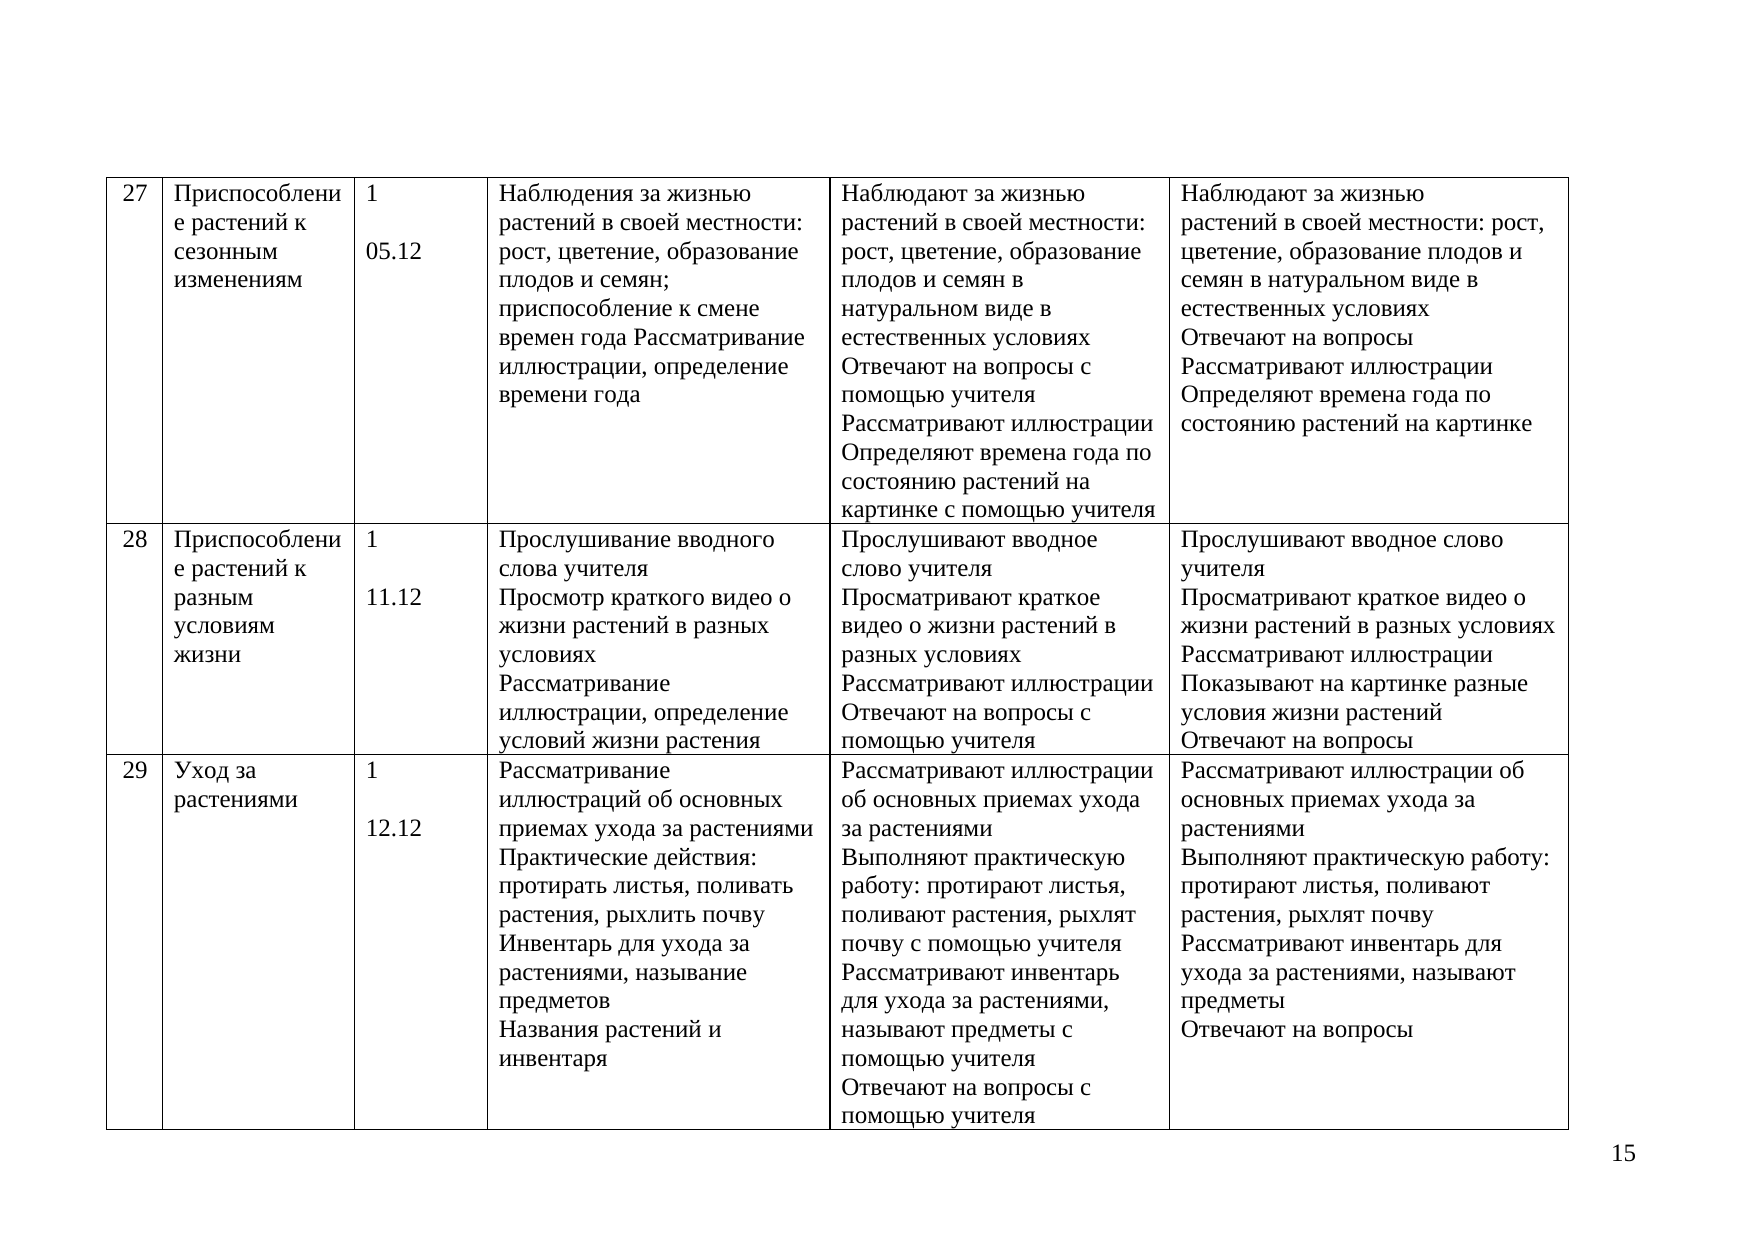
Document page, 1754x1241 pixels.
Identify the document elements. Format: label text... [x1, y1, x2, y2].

table_cell Прослушивают вводное слово учителя Просматривают краткое видео о жизни растений в разных условиях Рассматривают иллюстрации Показывают на картинке разные условия жизни растений Отвечают на вопросы [1170, 524, 1568, 754]
table_cell Рассматривают иллюстрации об основных приемах ухода за растениями Выполняют практическую работу: протирают листья, поливают растения, рыхлят почву Рассматривают инвентарь для ухода за растениями, называют предметы Отвечают на вопросы [1170, 755, 1568, 1129]
table_cell 1 12.12 [355, 755, 487, 1129]
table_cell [831, 178, 1169, 523]
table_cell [1170, 178, 1568, 523]
table_cell 29 [107, 755, 162, 1129]
table_cell Рассматривают иллюстрации об основных приемах ухода за растениями Выполняют практическую работу: протирают листья, поливают растения, рыхлят почву с помощью учителя Рассматривают инвентарь для ухода за растениями, называют предметы с помощью учителя Отвечают на вопросы с помощью учителя [831, 755, 1169, 1129]
table_cell 1 05.12 [355, 178, 487, 523]
table_cell 27 [107, 178, 162, 523]
table_cell Приспособление растений к разным условиям жизни [163, 524, 354, 754]
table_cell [488, 178, 829, 523]
table_cell Прослушивание вводного слова учителя Просмотр краткого видео о жизни растений в разных условиях Рассматривание иллюстрации, определение условий жизни растения [488, 524, 829, 754]
table_cell 28 [107, 524, 162, 754]
table_cell Уход за растениями [163, 755, 354, 1129]
table_cell 1 11.12 [355, 524, 487, 754]
table_cell Рассматривание иллюстраций об основных приемах ухода за растениями Практические действия: протирать листья, поливать растения, рыхлить почву Инвентарь для ухода за растениями, называние предметов Названия растений и инвентаря [488, 755, 829, 1129]
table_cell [163, 178, 354, 523]
table_cell Прослушивают вводное слово учителя Просматривают краткое видео о жизни растений в разных условиях Рассматривают иллюстрации Отвечают на вопросы с помощью учителя [831, 524, 1169, 754]
